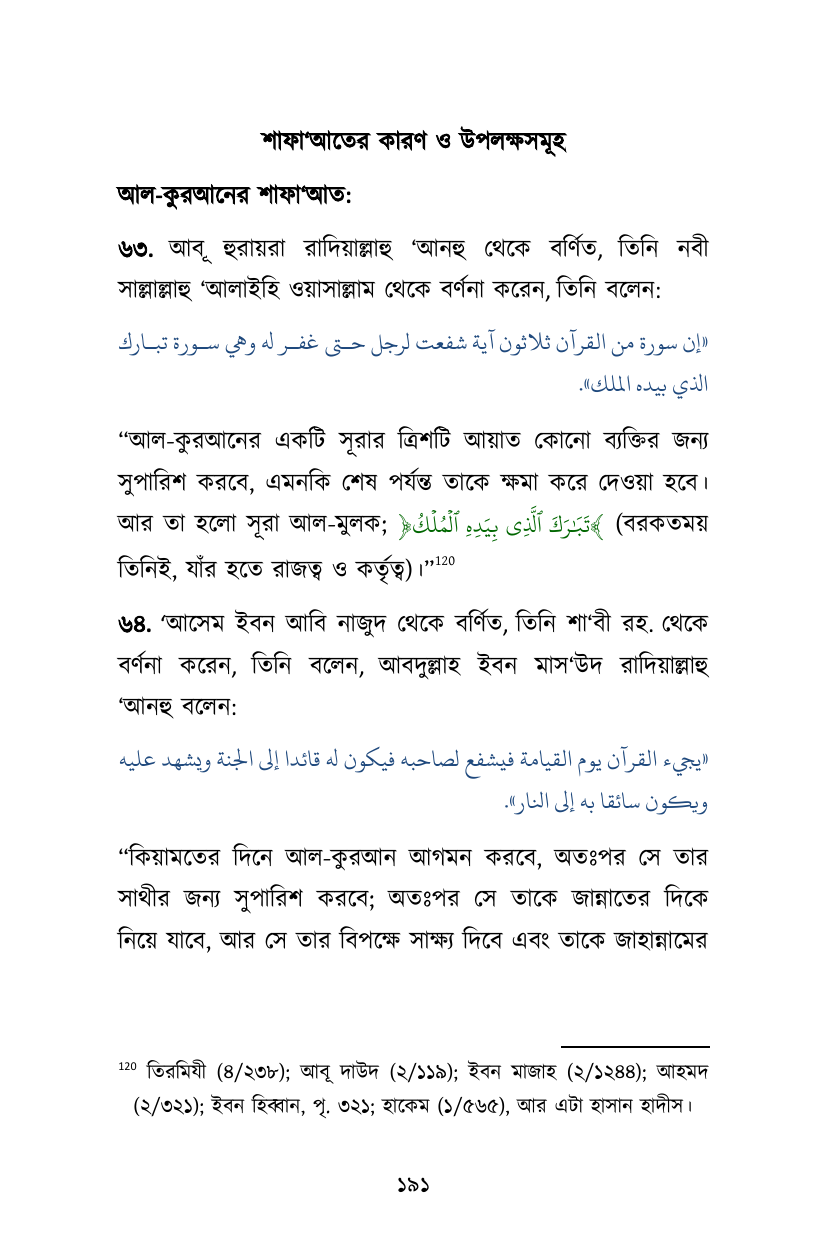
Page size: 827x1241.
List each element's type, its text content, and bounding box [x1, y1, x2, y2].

text ৬৩. আবূ হুরায়রা রাদিয়াল্লাহু ‘আনহু থেকে বর্ণিত, তিনি নবী সাল্লাল্লাহু ‘আলাইহি ওয়াসাল্লাম থেকে বর্ণনা করেন, তিনি বলেন: [118, 226, 709, 309]
text আল-কুরআনের শাফা‘আত: [118, 172, 709, 213]
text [118, 835, 709, 959]
text “আল-কুরআনের একটি সূরার ত্রিশটি আয়াত কোনো ব্যক্তির জন্য সুপারিশ করবে, এমনকি শেষ পর্যন্ত তাকে ক্ষমা করে দেওয়া হবে। আর তা হলো সূরা আল-মুলক; ﴿تَبَٰرَكَ ٱلَّذِي بِيَدِهِ ٱلۡمُلۡكُ﴾ (বরকতময় তিনিই, যাঁর হতে রাজত্ব ও কর্তৃত্ব)।” [118, 418, 709, 589]
text ৬৪. ‘আসেম ইবন আবি নাজুদ থেকে বর্ণিত, তিনি শা‘বী রহ. থেকে বর্ণনা করেন, তিনি বলেন, আবদুল্লাহ ইবন মাস‘উদ রাদিয়াল্লাহু ‘আনহু বলেন: [118, 601, 709, 726]
text «يجيء القرآن يوم القيامة فيشفع لصاحبه فيكون له قائدا إلى الجنة ويشهد عليه ويكون سائقا به إلى النار». [118, 738, 709, 822]
subtitle শাফা‘আতের কারণ ও উপলক্ষসমূহ [118, 118, 709, 159]
text «إن سورة من القرآن ثلاثون آية شفعت لرجل حتى غفر له وهي سورة تبارك الذي بيده الملك». [118, 321, 709, 406]
